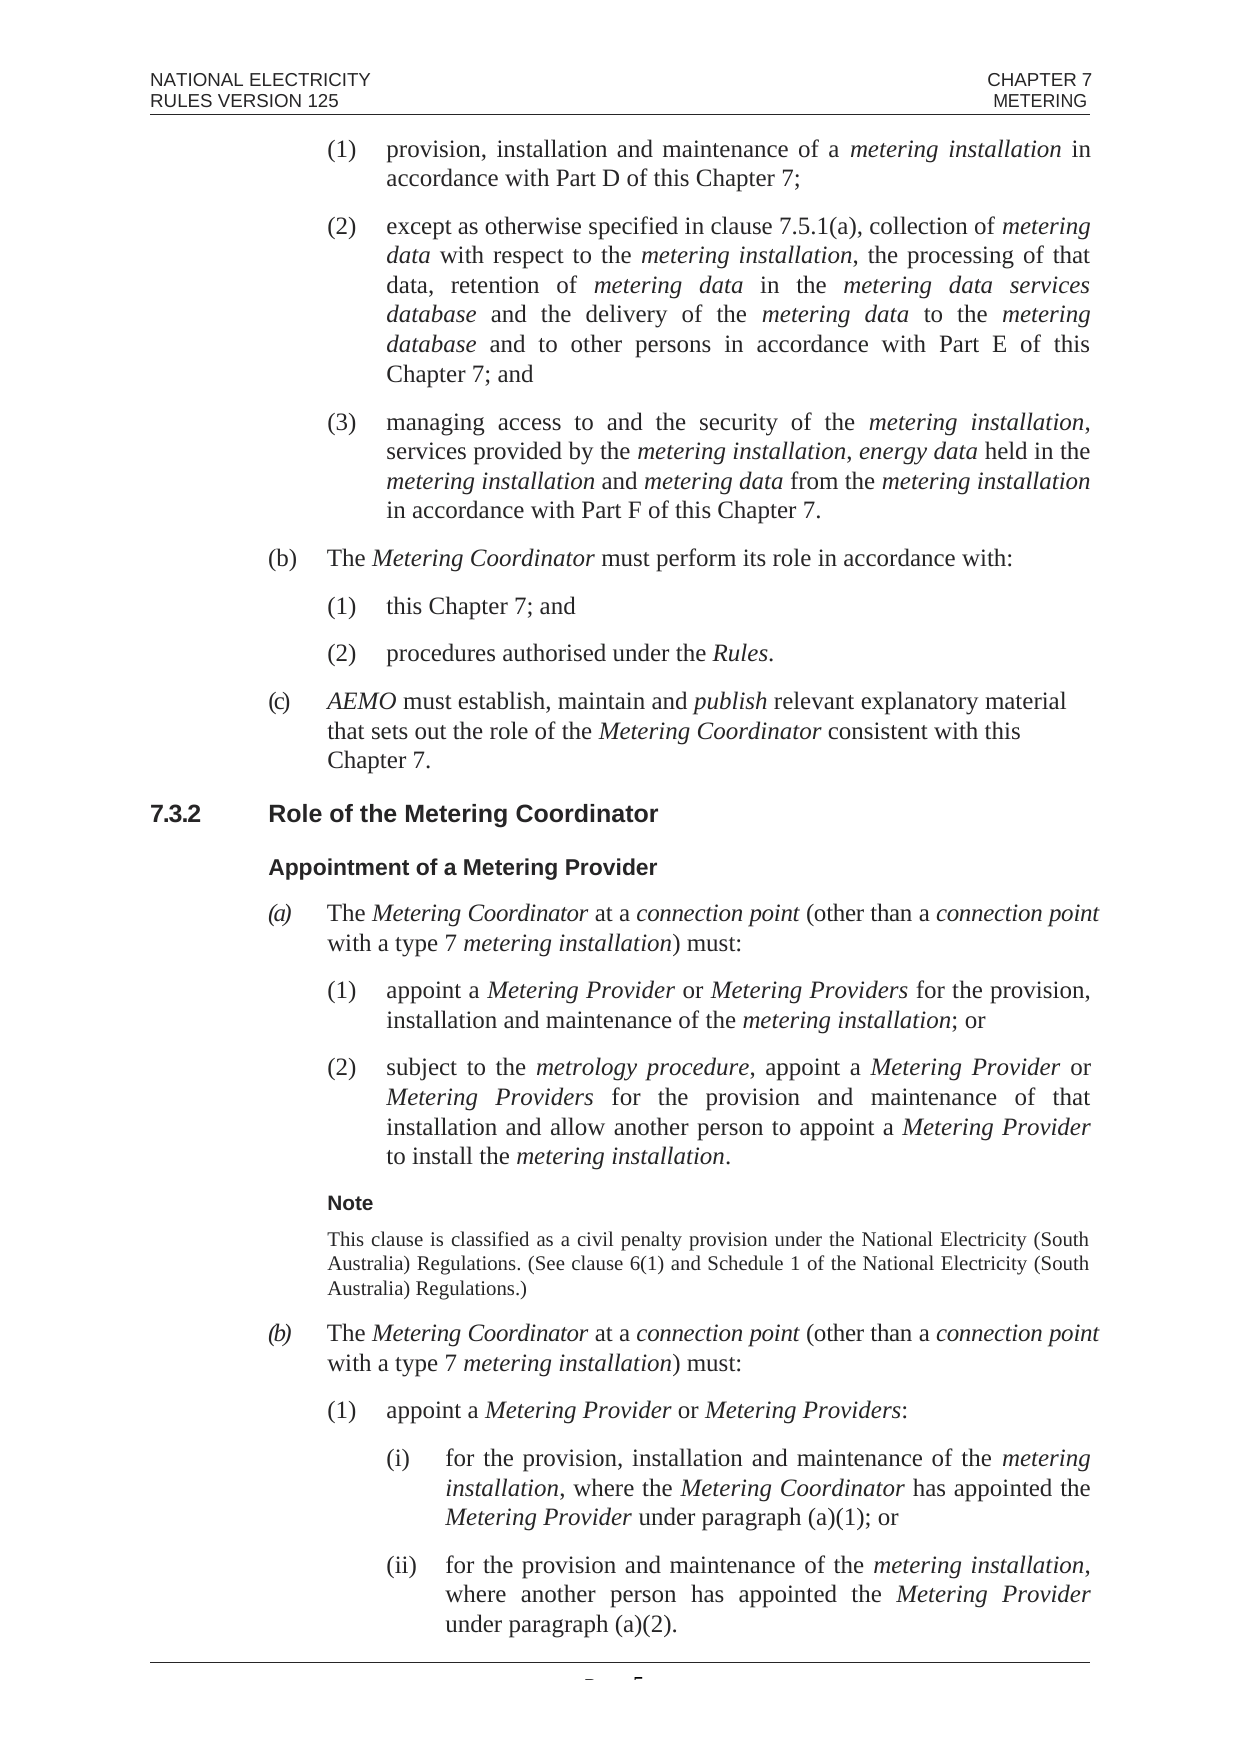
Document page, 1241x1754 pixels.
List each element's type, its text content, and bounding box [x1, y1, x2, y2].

list except as otherwise specified in clause 7.5.1(a), collection of metering data with respect to the metering installation, the processing of that data, retention of metering data in the metering data services database and the delivery of the metering data to the metering database and to other persons in accordance with Part E of this Chapter 7; and [327, 211, 1091, 387]
list for the provision, installation and maintenance of the metering installation, where the Metering Coordinator has appointed the Metering Provider under paragraph (a)(1); or [386, 1443, 1091, 1531]
text with a type 7 metering installation) must: [327, 1348, 1103, 1376]
list managing access to and the security of the metering installation, services provided by the metering installation, energy data held in the metering installation and metering data from the metering installation in accordance with Part F of this Chapter 7. [327, 407, 1091, 524]
list AEMO must establish, maintain and publish relevant explanatory material that sets out the role of the Metering Coordinator consistent with this Chapter 7. [268, 686, 1091, 774]
list The Metering Coordinator at a connection point (other than a connection point [268, 898, 1103, 926]
subtitle Role of the Metering Coordinator [150, 799, 1103, 828]
list procedures authorised under the Rules. [327, 638, 1103, 667]
list subject to the metrology procedure, appoint a Metering Provider or Metering Providers for the provision and maintenance of that installation and allow another person to appoint a Metering Provider to install the metering installation. [327, 1052, 1091, 1170]
text Note [327, 1191, 1103, 1214]
list this Chapter 7; and [327, 591, 1103, 619]
list for the provision and maintenance of the metering installation, where another person has appointed the Metering Provider under paragraph (a)(2). [386, 1550, 1091, 1638]
list The Metering Coordinator must perform its role in accordance with: [268, 543, 1103, 572]
text Appointment of a Metering Provider [268, 853, 1103, 880]
list provision, installation and maintenance of a metering installation in accordance with Part D of this Chapter 7; [327, 134, 1091, 192]
text with a type 7 metering installation) must: [327, 928, 1103, 956]
list appoint a Metering Provider or Metering Providers for the provision, installation and maintenance of the metering installation; or [327, 975, 1091, 1034]
list appoint a Metering Provider or Metering Providers: [327, 1395, 1103, 1424]
list The Metering Coordinator at a connection point (other than a connection point [268, 1318, 1103, 1346]
